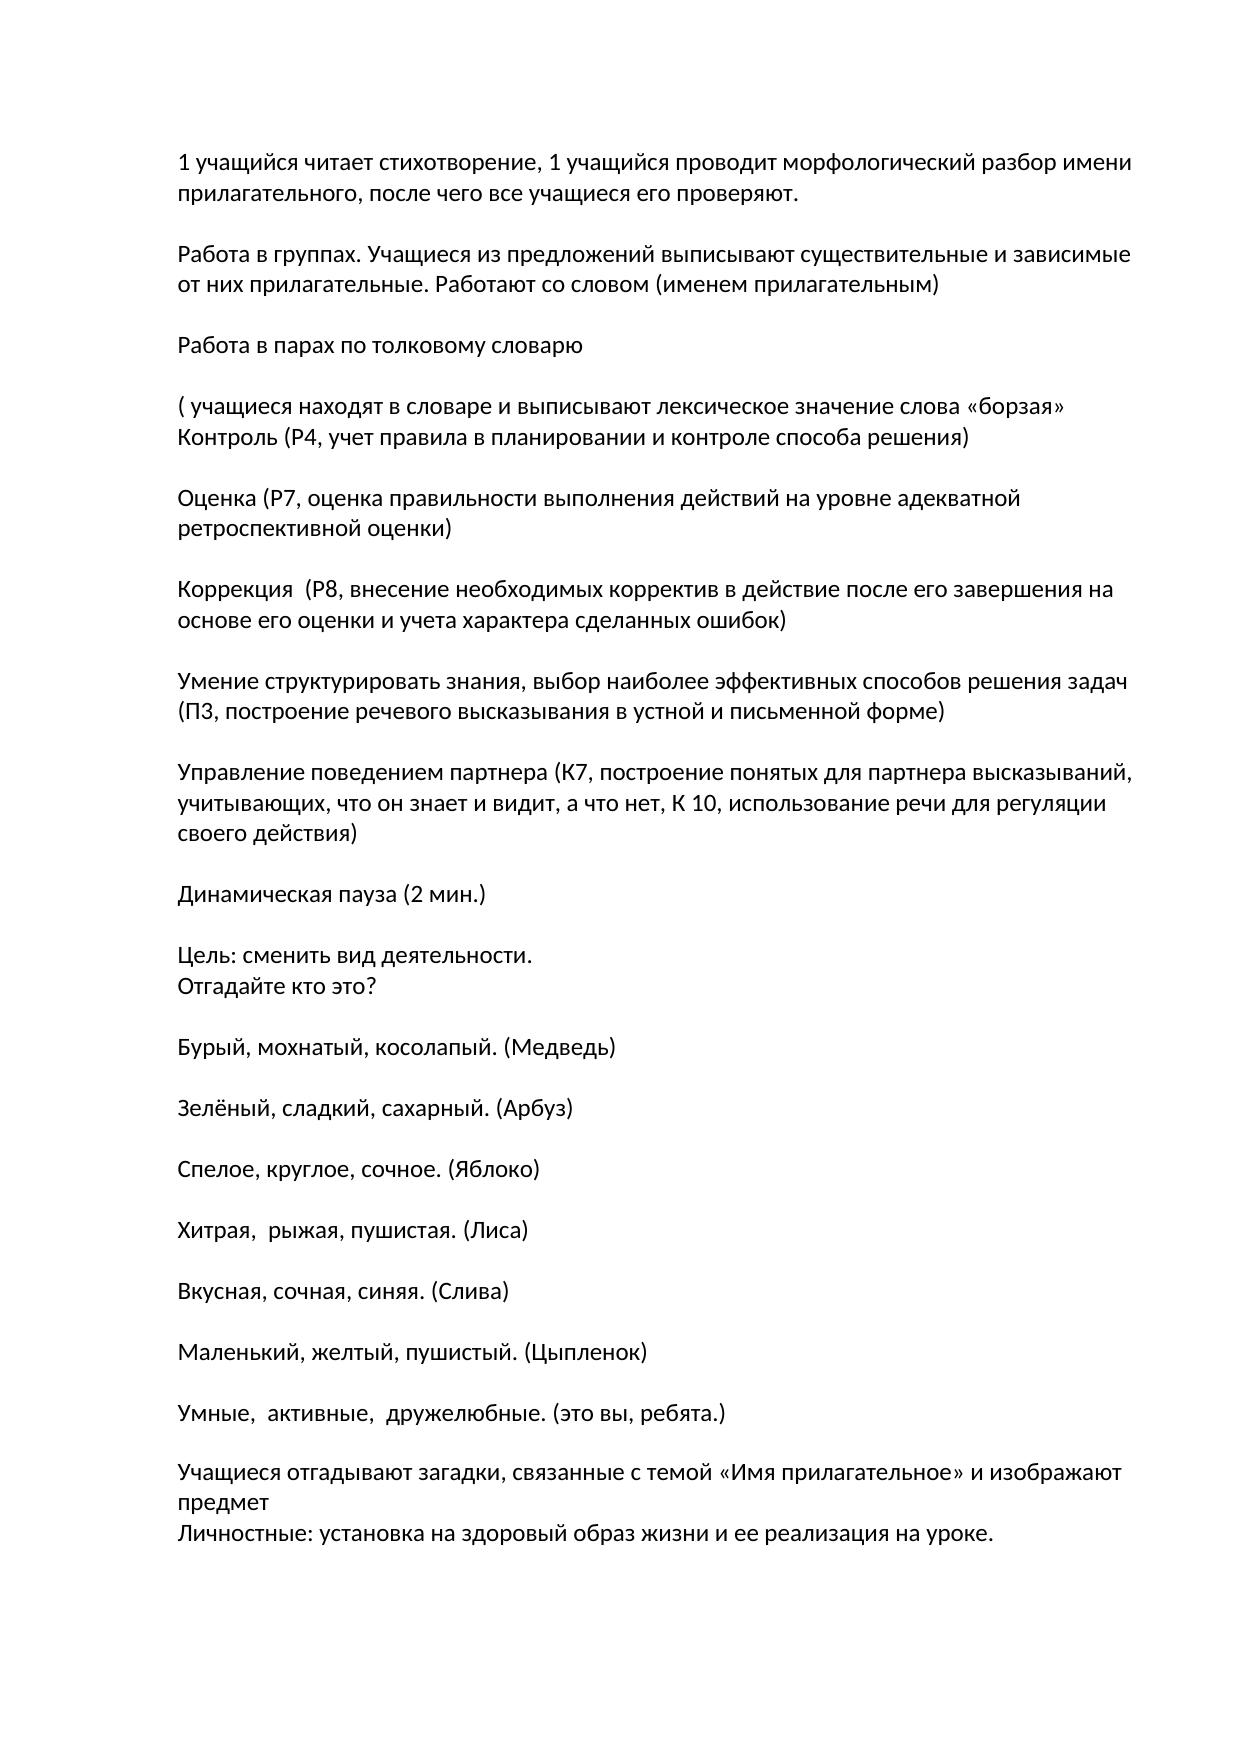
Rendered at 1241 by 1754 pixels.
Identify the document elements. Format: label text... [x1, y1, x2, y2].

text Отгадайте кто это? [177, 970, 1152, 1001]
text Динамическая пауза (2 мин.) [177, 879, 1152, 909]
text Маленький, желтый, пушистый. (Цыпленок) [177, 1336, 1152, 1367]
text Бурый, мохнатый, косолапый. (Медведь) [177, 1031, 1152, 1062]
text Спелое, круглое, сочное. (Яблоко) [177, 1153, 1152, 1184]
text Учащиеся отгадывают загадки, связанные с темой «Имя прилагательное» и изображают предмет [177, 1456, 1152, 1517]
text Цель: сменить вид деятельности. [177, 940, 1152, 970]
text Работа в парах по толковому словарю [177, 329, 1152, 360]
text Коррекция (Р8, внесение необходимых корректив в действие после его завершения на основе его оценки и учета характера сделанных ошибок) [177, 573, 1152, 634]
text Управление поведением партнера (К7, построение понятых для партнера высказываний, учитывающих, что он знает и видит, а что нет, К 10, использование речи для регуляции своего действия) [177, 757, 1152, 848]
text Вкусная, сочная, синяя. (Слива) [177, 1275, 1152, 1306]
text Личностные: установка на здоровый образ жизни и ее реализация на уроке. [177, 1517, 1152, 1548]
text Зелёный, сладкий, сахарный. (Арбуз) [177, 1092, 1152, 1123]
text Оценка (Р7, оценка правильности выполнения действий на уровне адекватной ретроспективной оценки) [177, 482, 1152, 543]
text Умение структурировать знания, выбор наиболее эффективных способов решения задач (П3, построение речевого высказывания в устной и письменной форме) [177, 665, 1152, 726]
text Контроль (Р4, учет правила в планировании и контроле способа решения) [177, 421, 1152, 451]
text ( учащиеся находят в словаре и выписывают лексическое значение слова «борзая» [177, 390, 1152, 421]
text 1 учащийся читает стихотворение, 1 учащийся проводит морфологический разбор имени прилагательного, после чего все учащиеся его проверяют. [177, 146, 1152, 207]
text Умные, активные, дружелюбные. (это вы, ребята.) [177, 1397, 1152, 1428]
text Хитрая, рыжая, пушистая. (Лиса) [177, 1214, 1152, 1245]
text Работа в группах. Учащиеся из предложений выписывают существительные и зависимые от них прилагательные. Работают со словом (именем прилагательным) [177, 238, 1152, 299]
